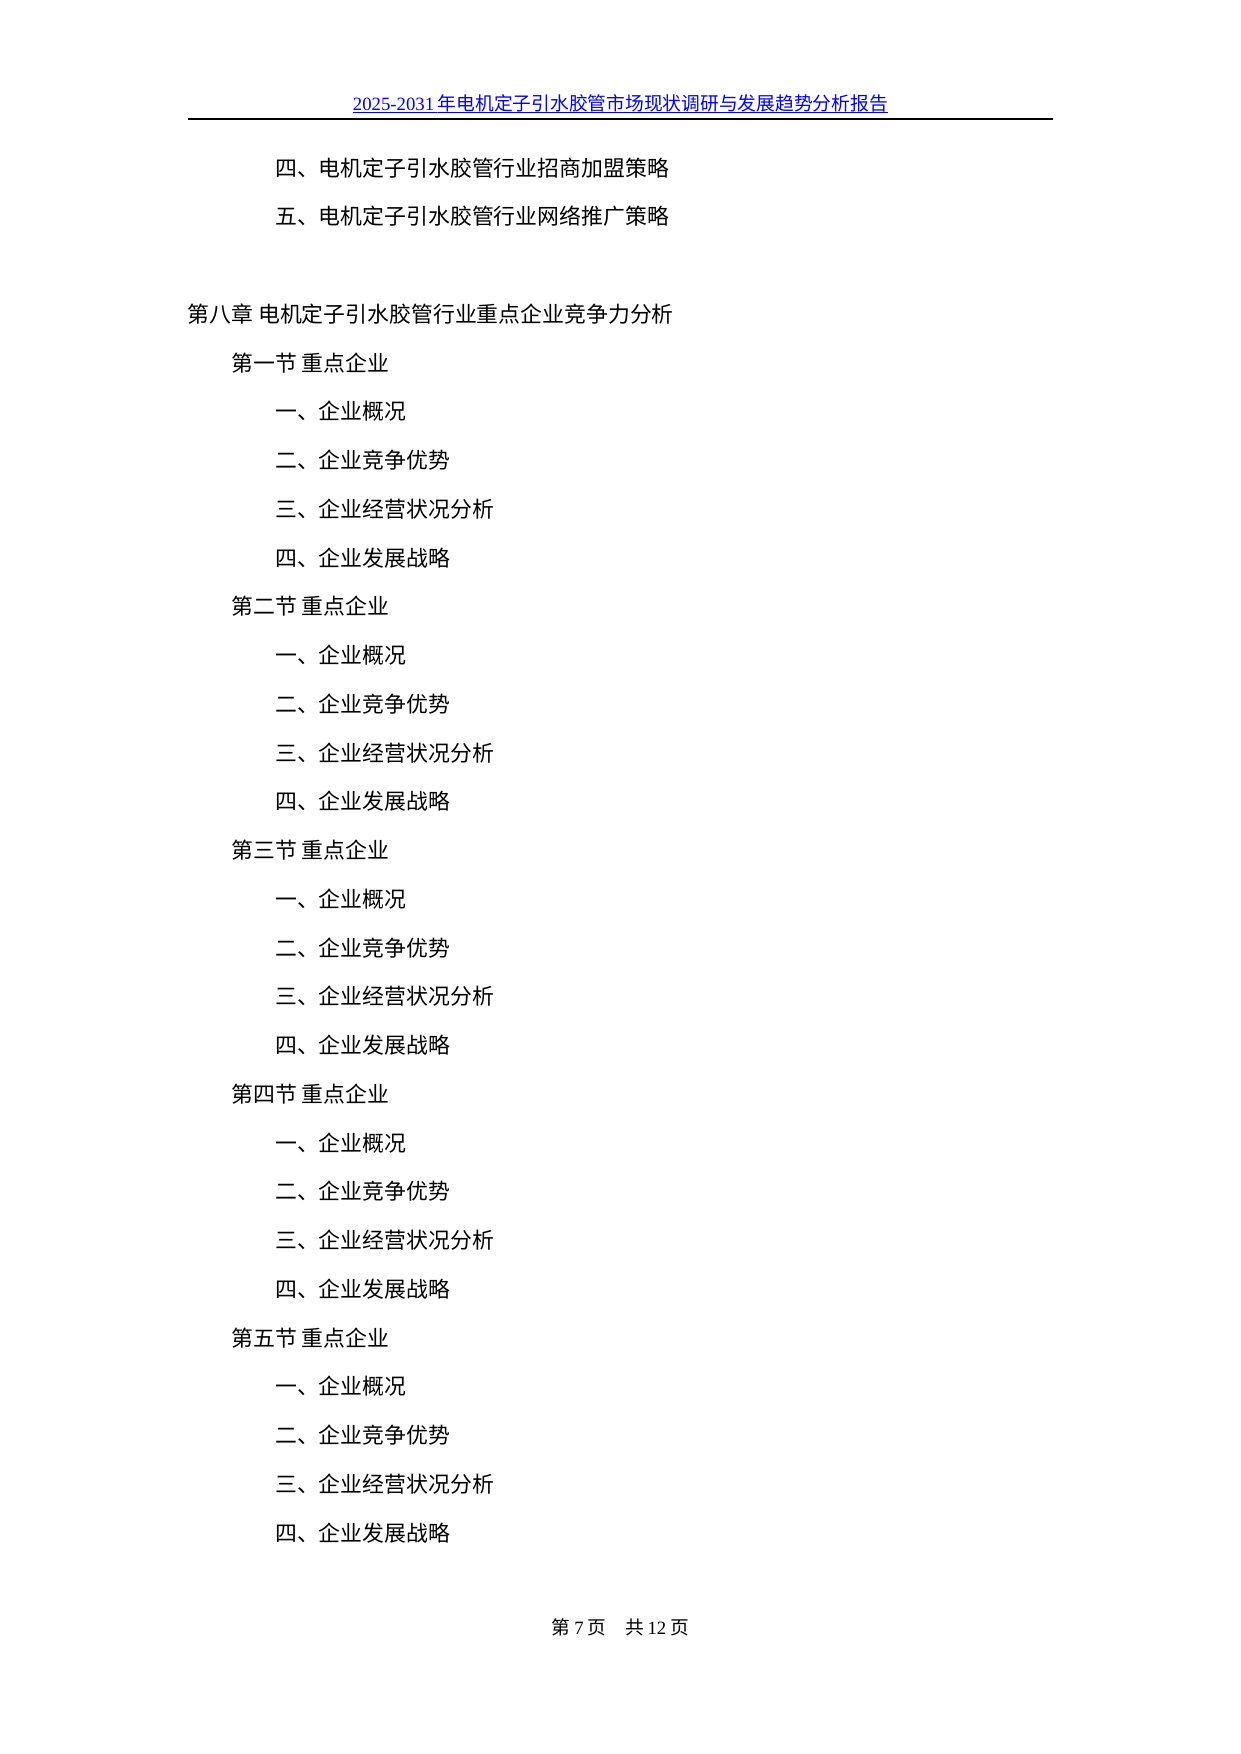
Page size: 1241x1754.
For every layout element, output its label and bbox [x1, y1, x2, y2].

text [187, 150, 1053, 1548]
